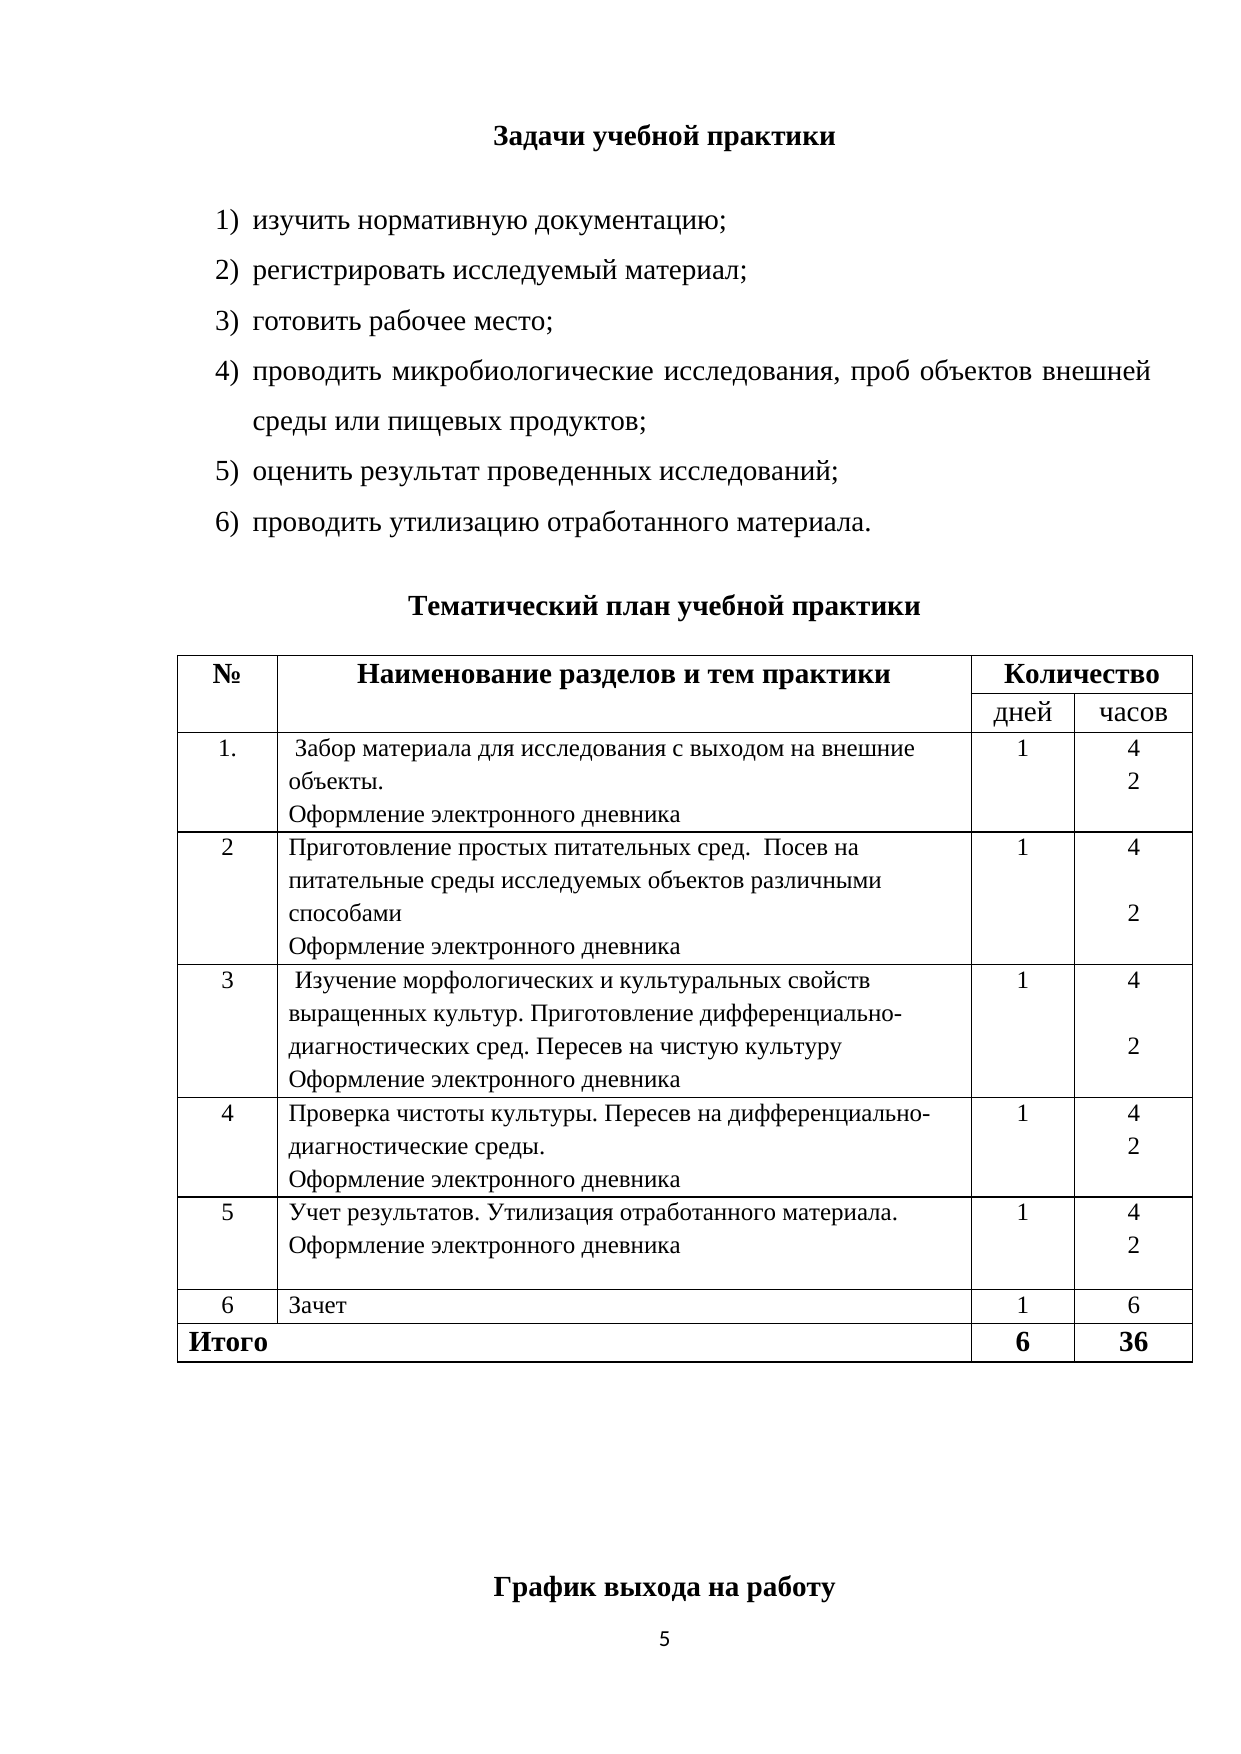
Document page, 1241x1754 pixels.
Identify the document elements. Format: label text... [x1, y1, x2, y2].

table_cell 4 2 [1075, 1198, 1192, 1289]
table_cell Забор материала для исследования с выходом на внешние объекты. Оформление электронного дневника [278, 733, 971, 831]
table_cell 1 [972, 1290, 1074, 1323]
table_cell дней [972, 694, 1074, 732]
table_cell 1 [972, 965, 1074, 1097]
table_cell Итого [178, 1324, 971, 1361]
list регистрировать исследуемый материал; [215, 252, 1152, 286]
table_cell 1 [972, 833, 1074, 964]
table_cell 1 [972, 1098, 1074, 1196]
subtitle График выхода на работу [177, 1569, 1152, 1602]
list изучить нормативную документацию; [215, 202, 1152, 236]
table_cell 1. [178, 733, 277, 831]
list проводить утилизацию отработанного материала. [215, 504, 1152, 537]
table_cell Приготовление простых питательных сред. Посев на питательные среды исследуемых объектов различными способами Оформление электронного дневника [278, 833, 971, 964]
table_cell Зачет [278, 1290, 971, 1323]
list проводить микробиологические исследования, проб объектов внешней среды или пищевых продуктов; [215, 353, 1152, 437]
table_cell 4 2 [1075, 833, 1192, 964]
subtitle Задачи учебной практики [177, 118, 1152, 152]
table_cell Учет результатов. Утилизация отработанного материала. Оформление электронного дневника [278, 1198, 971, 1289]
table_cell 2 [178, 833, 277, 964]
table_cell 1 [972, 1198, 1074, 1289]
list готовить рабочее место; [215, 303, 1152, 336]
table_cell 6 [1075, 1290, 1192, 1323]
table_header Количество [972, 656, 1192, 693]
table_cell часов [1075, 694, 1192, 732]
table_cell 6 [972, 1324, 1074, 1361]
table_cell Изучение морфологических и культуральных свойств выращенных культур. Приготовление дифференциально-диагностических сред. Пересев на чистую культуру Оформление электронного дневника [278, 965, 971, 1097]
table_header Наименование разделов и тем практики [278, 656, 971, 732]
table_cell Проверка чистоты культуры. Пересев на дифференциально-диагностические среды. Оформление электронного дневника [278, 1098, 971, 1196]
table_cell 4 2 [1075, 733, 1192, 831]
list оценить результат проведенных исследований; [215, 453, 1152, 487]
table_cell 5 [178, 1198, 277, 1289]
table_header № [178, 656, 277, 732]
table_cell 3 [178, 965, 277, 1097]
table_cell 4 2 [1075, 965, 1192, 1097]
table_cell 36 [1075, 1324, 1192, 1361]
table_cell 1 [972, 733, 1074, 831]
table_cell 4 [178, 1098, 277, 1196]
subtitle Тематический план учебной практики [177, 588, 1152, 621]
table_cell 6 [178, 1290, 277, 1323]
table_cell 4 2 [1075, 1098, 1192, 1196]
